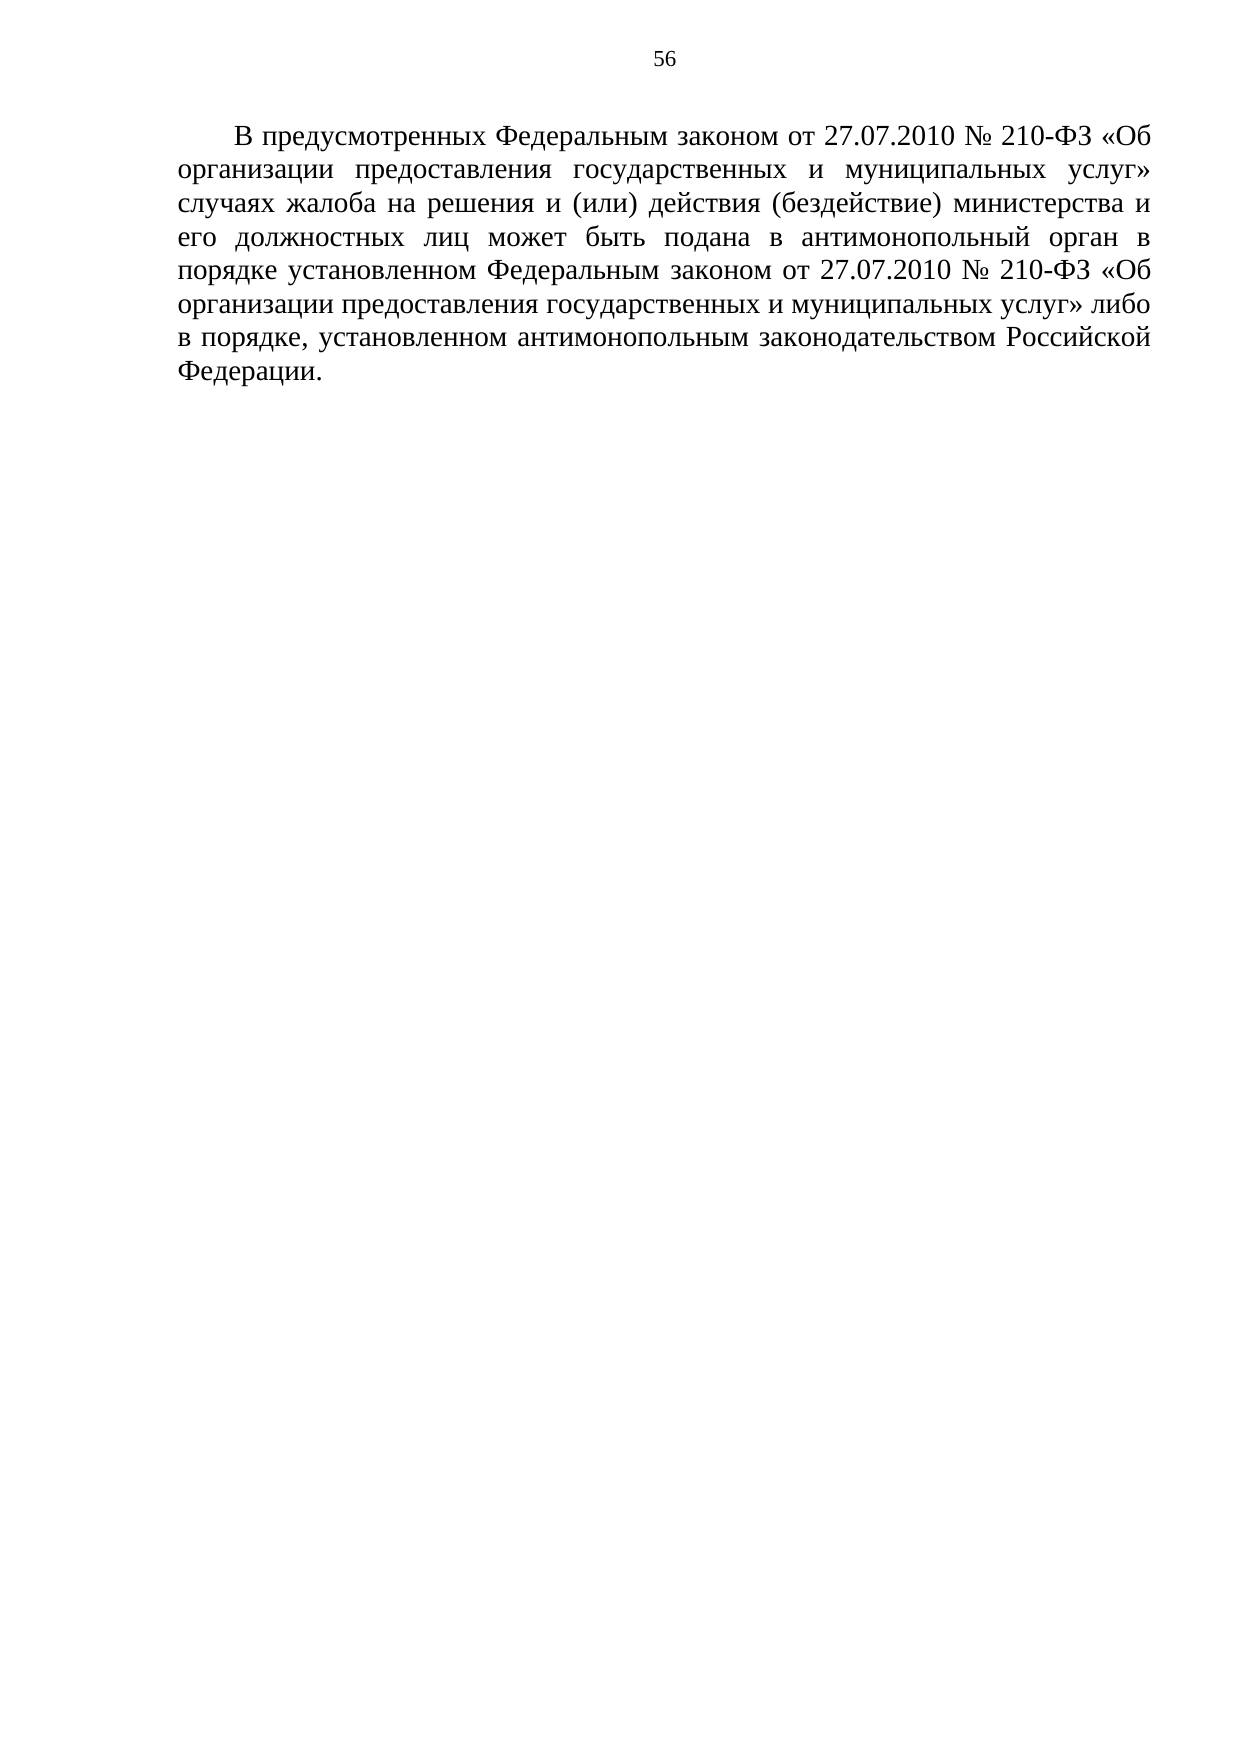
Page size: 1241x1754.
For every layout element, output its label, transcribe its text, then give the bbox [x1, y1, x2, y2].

text В предусмотренных Федеральным законом от 27.07.2010 № 210-ФЗ «Об организации предоставления государственных и муниципальных услуг» случаях жалоба на решения и (или) действия (бездействие) министерства и его должностных лиц может быть подана в антимонопольный орган в порядке установленном Федеральным законом от 27.07.2010 № 210-ФЗ «Об организации предоставления государственных и муниципальных услуг» либо в порядке, установленном антимонопольным законодательством Российской Федерации. [177, 118, 1152, 386]
